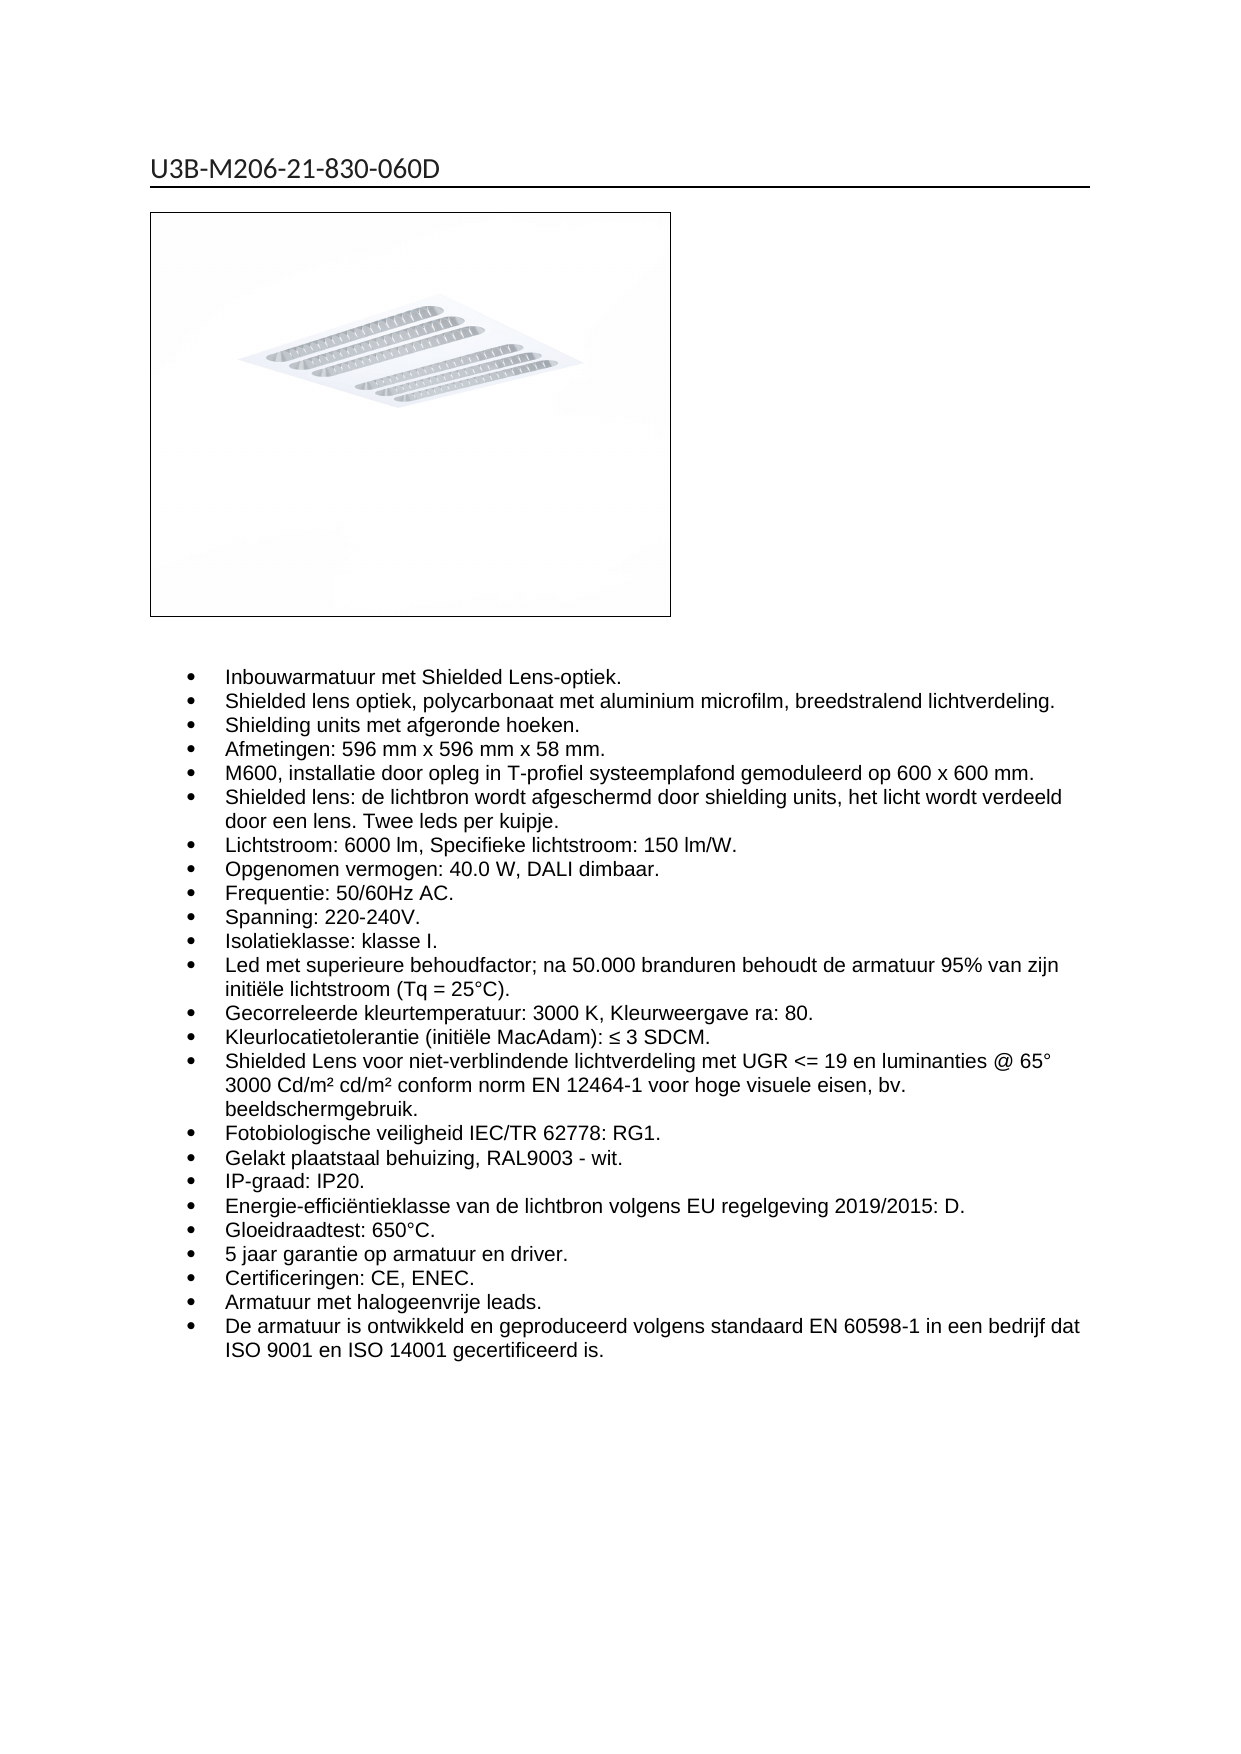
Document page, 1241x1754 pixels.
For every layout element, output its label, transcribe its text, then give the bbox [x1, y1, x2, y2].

list De armatuur is ontwikkeld en geproduceerd volgens standaard EN 60598-1 in een bedrijf dat ISO 9001 en ISO 14001 gecertificeerd is. [187, 1314, 1090, 1362]
list Gelakt plaatstaal behuizing, RAL9003 - wit. [187, 1145, 1090, 1169]
list Led met superieure behoudfactor; na 50.000 branduren behoudt de armatuur 95% van zijn initiële lichtstroom (Tq = 25°C). [187, 953, 1090, 1001]
picture [151, 213, 670, 616]
list IP-graad: IP20. [187, 1169, 1090, 1193]
list Energie-efficiëntieklasse van de lichtbron volgens EU regelgeving 2019/2015: D. [187, 1193, 1090, 1217]
text U3B-M206-21-830-060D [150, 150, 1090, 186]
list Fotobiologische veiligheid IEC/TR 62778: RG1. [187, 1121, 1090, 1145]
list Lichtstroom: 6000 lm, Specifieke lichtstroom: 150 lm/W. [187, 833, 1090, 857]
list Spanning: 220-240V. [187, 905, 1090, 929]
list Opgenomen vermogen: 40.0 W, DALI dimbaar. [187, 857, 1090, 881]
list Gecorreleerde kleurtemperatuur: 3000 K, Kleurweergave ra: 80. [187, 1001, 1090, 1025]
list Armatuur met halogeenvrije leads. [187, 1290, 1090, 1314]
list Shielded lens: de lichtbron wordt afgeschermd door shielding units, het licht wordt verdeeld door een lens. Twee leds per kuipje. [187, 785, 1090, 833]
list 5 jaar garantie op armatuur en driver. [187, 1242, 1090, 1266]
list Afmetingen: 596 mm x 596 mm x 58 mm. [187, 737, 1090, 761]
list Isolatieklasse: klasse I. [187, 929, 1090, 953]
list Inbouwarmatuur met Shielded Lens-optiek. [187, 664, 1090, 688]
list M600, installatie door opleg in T-profiel systeemplafond gemoduleerd op 600 x 600 mm. [187, 761, 1090, 785]
list Shielded lens optiek, polycarbonaat met aluminium microfilm, breedstralend lichtverdeling. [187, 688, 1090, 713]
list Certificeringen: CE, ENEC. [187, 1266, 1090, 1290]
list Gloeidraadtest: 650°C. [187, 1217, 1090, 1242]
list Shielded Lens voor niet-verblindende lichtverdeling met UGR <= 19 en luminanties @ 65° 3000 Cd/m² cd/m² conform norm EN 12464-1 voor hoge visuele eisen, bv. beeldschermgebruik. [187, 1049, 1090, 1121]
list Shielding units met afgeronde hoeken. [187, 713, 1090, 737]
list Frequentie: 50/60Hz AC. [187, 881, 1090, 905]
list Kleurlocatietolerantie (initiële MacAdam): ≤ 3 SDCM. [187, 1025, 1090, 1049]
